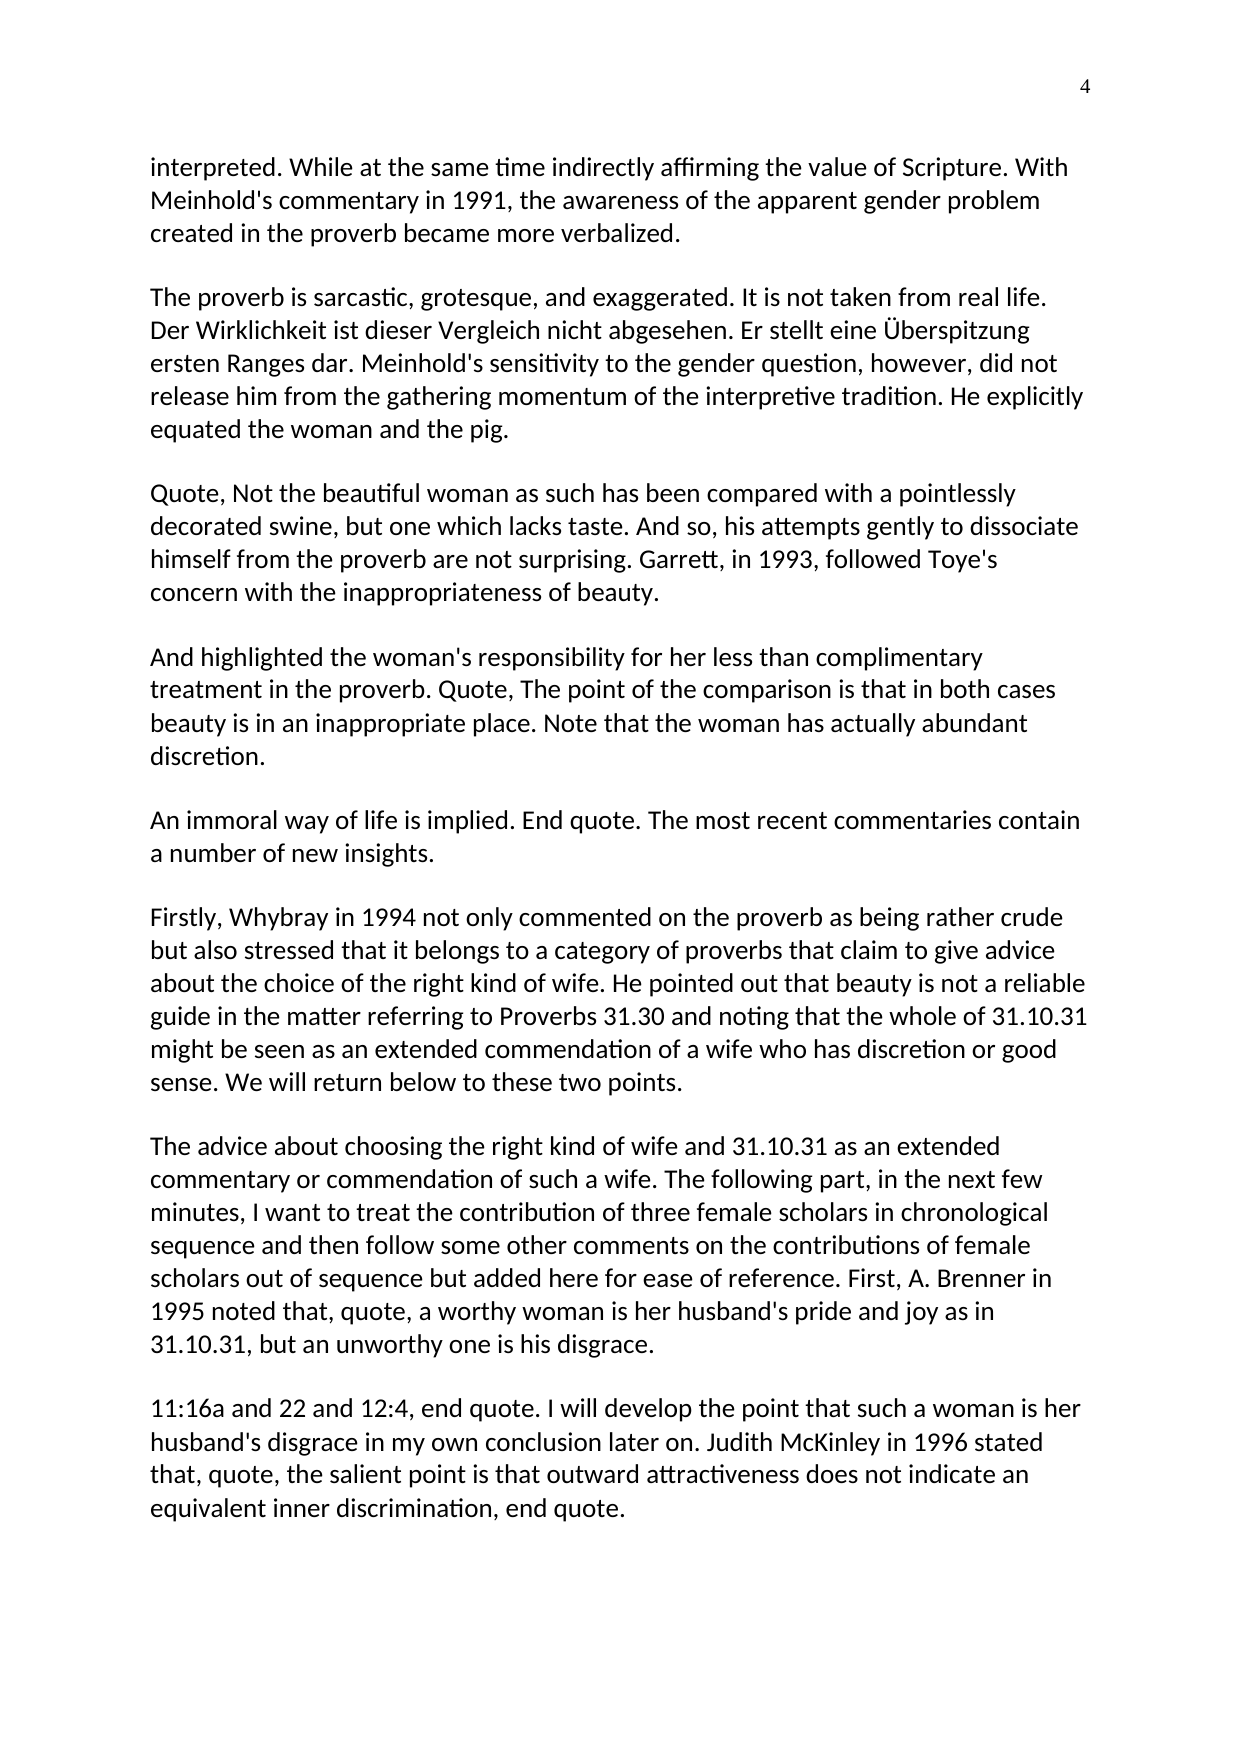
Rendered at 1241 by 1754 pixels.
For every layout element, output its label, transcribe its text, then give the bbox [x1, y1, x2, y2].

text 11:16a and 22 and 12:4, end quote. I will develop the point that such a woman is her husband's disgrace in my own conclusion later on. Judith McKinley in 1996 stated that, quote, the salient point is that outward attractiveness does not indicate an equivalent inner discrimination, end quote. [150, 1392, 1090, 1524]
text An immoral way of life is implied. End quote. The most recent commentaries contain a number of new insights. [150, 803, 1090, 869]
text Firstly, Whybray in 1994 not only commented on the proverb as being rather crude but also stressed that it belongs to a category of proverbs that claim to give advice about the choice of the right kind of wife. He pointed out that beauty is not a reliable guide in the matter referring to Proverbs 31.30 and noting that the whole of 31.10.31 might be seen as an extended commendation of a wife who has discretion or good sense. We will return below to these two points. [150, 900, 1090, 1098]
text The advice about choosing the right kind of wife and 31.10.31 as an extended commentary or commendation of such a wife. The following part, in the next few minutes, I want to treat the contribution of three female scholars in chronological sequence and then follow some other comments on the contributions of female scholars out of sequence but added here for ease of reference. First, A. Brenner in 1995 noted that, quote, a worthy woman is her husband's pride and joy as in 31.10.31, but an unworthy one is his disgrace. [150, 1129, 1090, 1361]
text And highlighted the woman's responsibility for her less than complimentary treatment in the proverb. Quote, The point of the comparison is that in both cases beauty is in an inappropriate place. Note that the woman has actually abundant discretion. [150, 640, 1090, 772]
text Quote, Not the beautiful woman as such has been compared with a pointlessly decorated swine, but one which lacks taste. And so, his attempts gently to dissociate himself from the proverb are not surprising. Garrett, in 1993, followed Toye's concern with the inappropriateness of beauty. [150, 476, 1090, 608]
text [150, 150, 1090, 249]
text The proverb is sarcastic, grotesque, and exaggerated. It is not taken from real life. Der Wirklichkeit ist dieser Vergleich nicht abgesehen. Er stellt eine Überspitzung ersten Ranges dar. Meinhold's sensitivity to the gender question, however, did not release him from the gathering momentum of the interpretive tradition. He explicitly equated the woman and the pig. [150, 280, 1090, 445]
